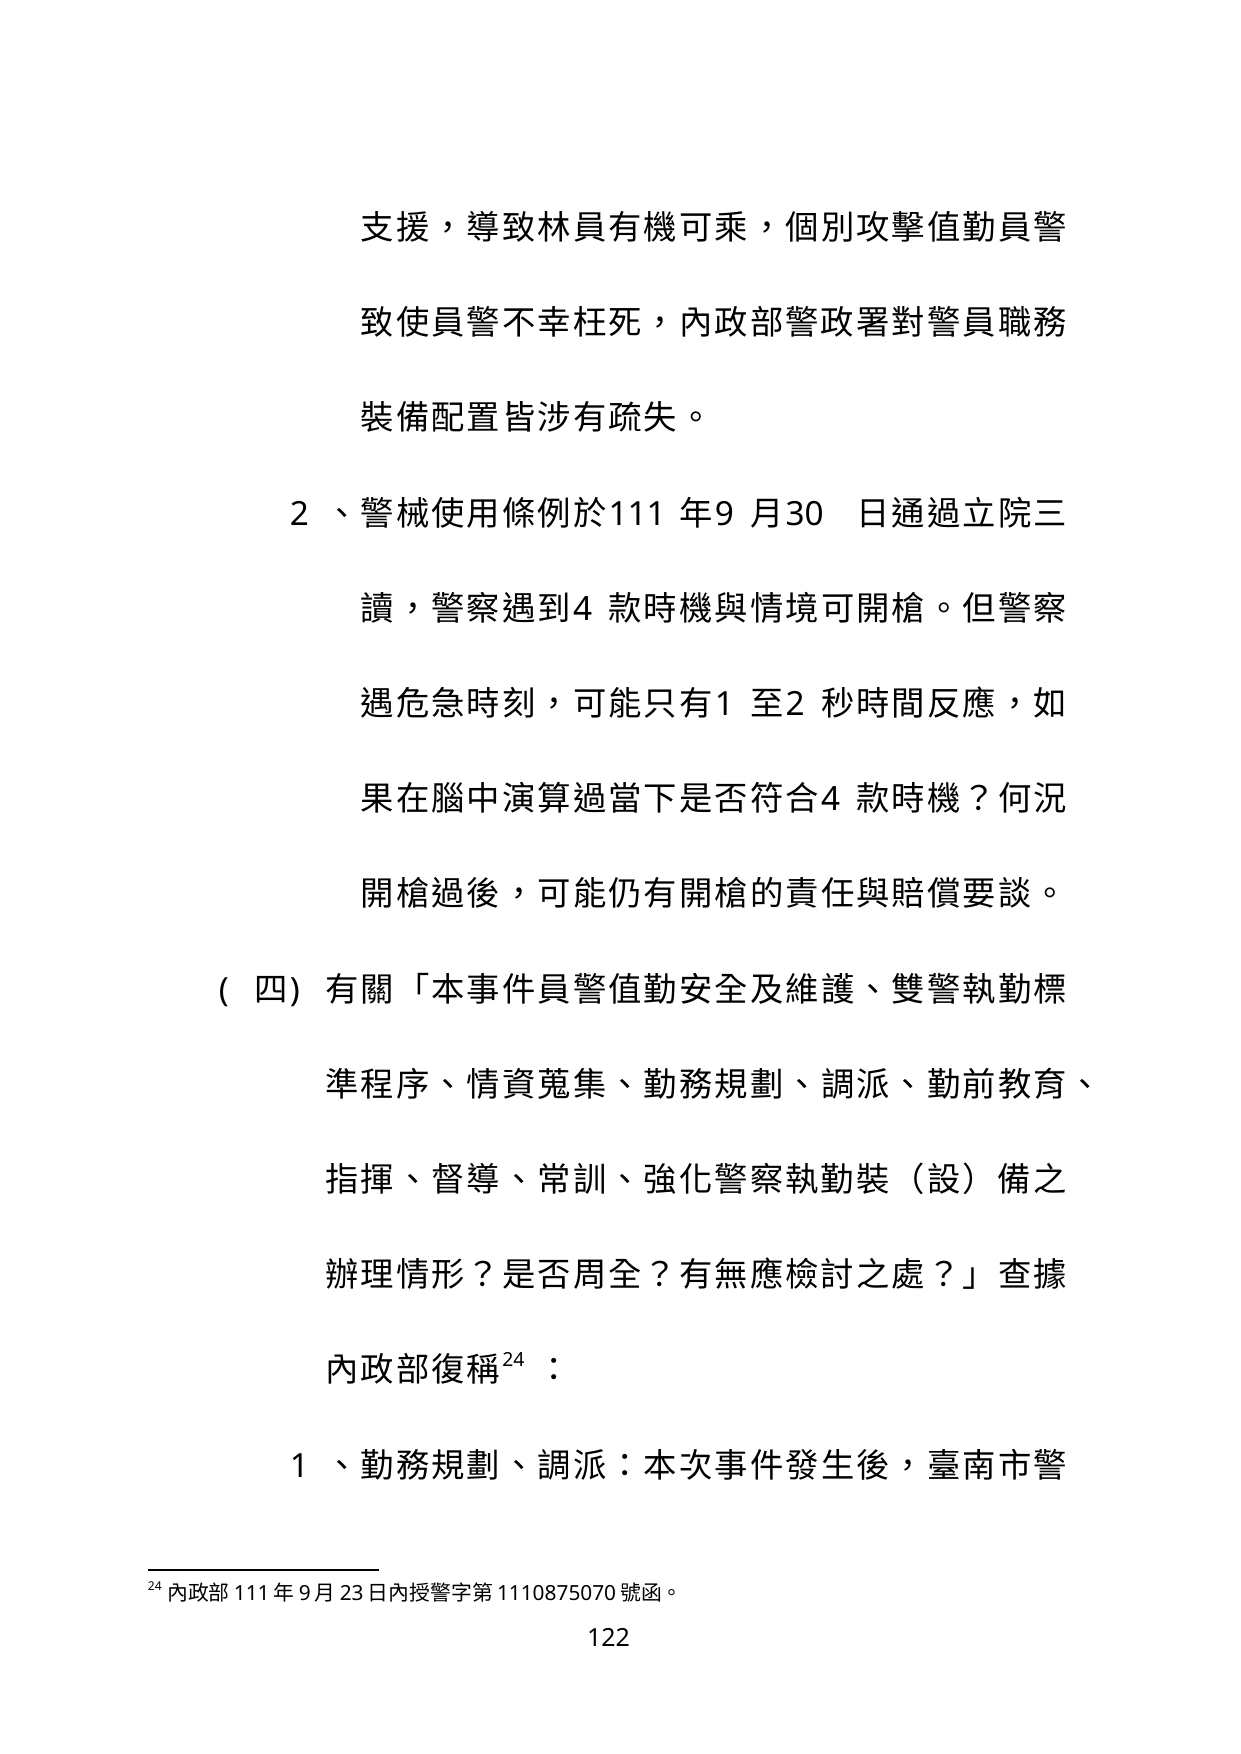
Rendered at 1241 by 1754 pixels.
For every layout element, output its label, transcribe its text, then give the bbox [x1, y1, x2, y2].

subtitle 警械使用條例於111年9月30日通過立院三讀，警察遇到4款時機與情境可開槍。但警察遇危急時刻，可能只有1至2秒時間反應，如果在腦中演算過當下是否符合4款時機？何況開槍過後，可能仍有開槍的責任與賠償要談。 [272, 463, 1069, 939]
subtitle 辦案員警當下採取喝斥、警告、辣椒水等遭遇一般民眾之標準作業流程，但因未能即時獲得支援，導致林員有機可乘，個別攻擊值勤員警，致使員警不幸枉死，內政部警政署對警員職務、裝備配置皆涉有疏失。 [272, 177, 1069, 463]
subtitle 勤務規劃、調派：本次事件發生後，臺南市警察局已立即強化員警敵情觀念及接敵技巧訓練、演練，以確保員警執勤安全，並推動「戰術3策略」，教育員警不論何種場合，都應落實執勤基本概念。 [272, 1415, 1069, 1510]
subtitle 有關「本事件員警值勤安全及維護、雙警執勤標準程序、情資蒐集、勤務規劃、調派、勤前教育、指揮、督導、常訓、強化警察執勤裝（設）備之辦理情形？是否周全？有無應檢討之處？」查據內政部復稱： [219, 939, 1069, 1415]
